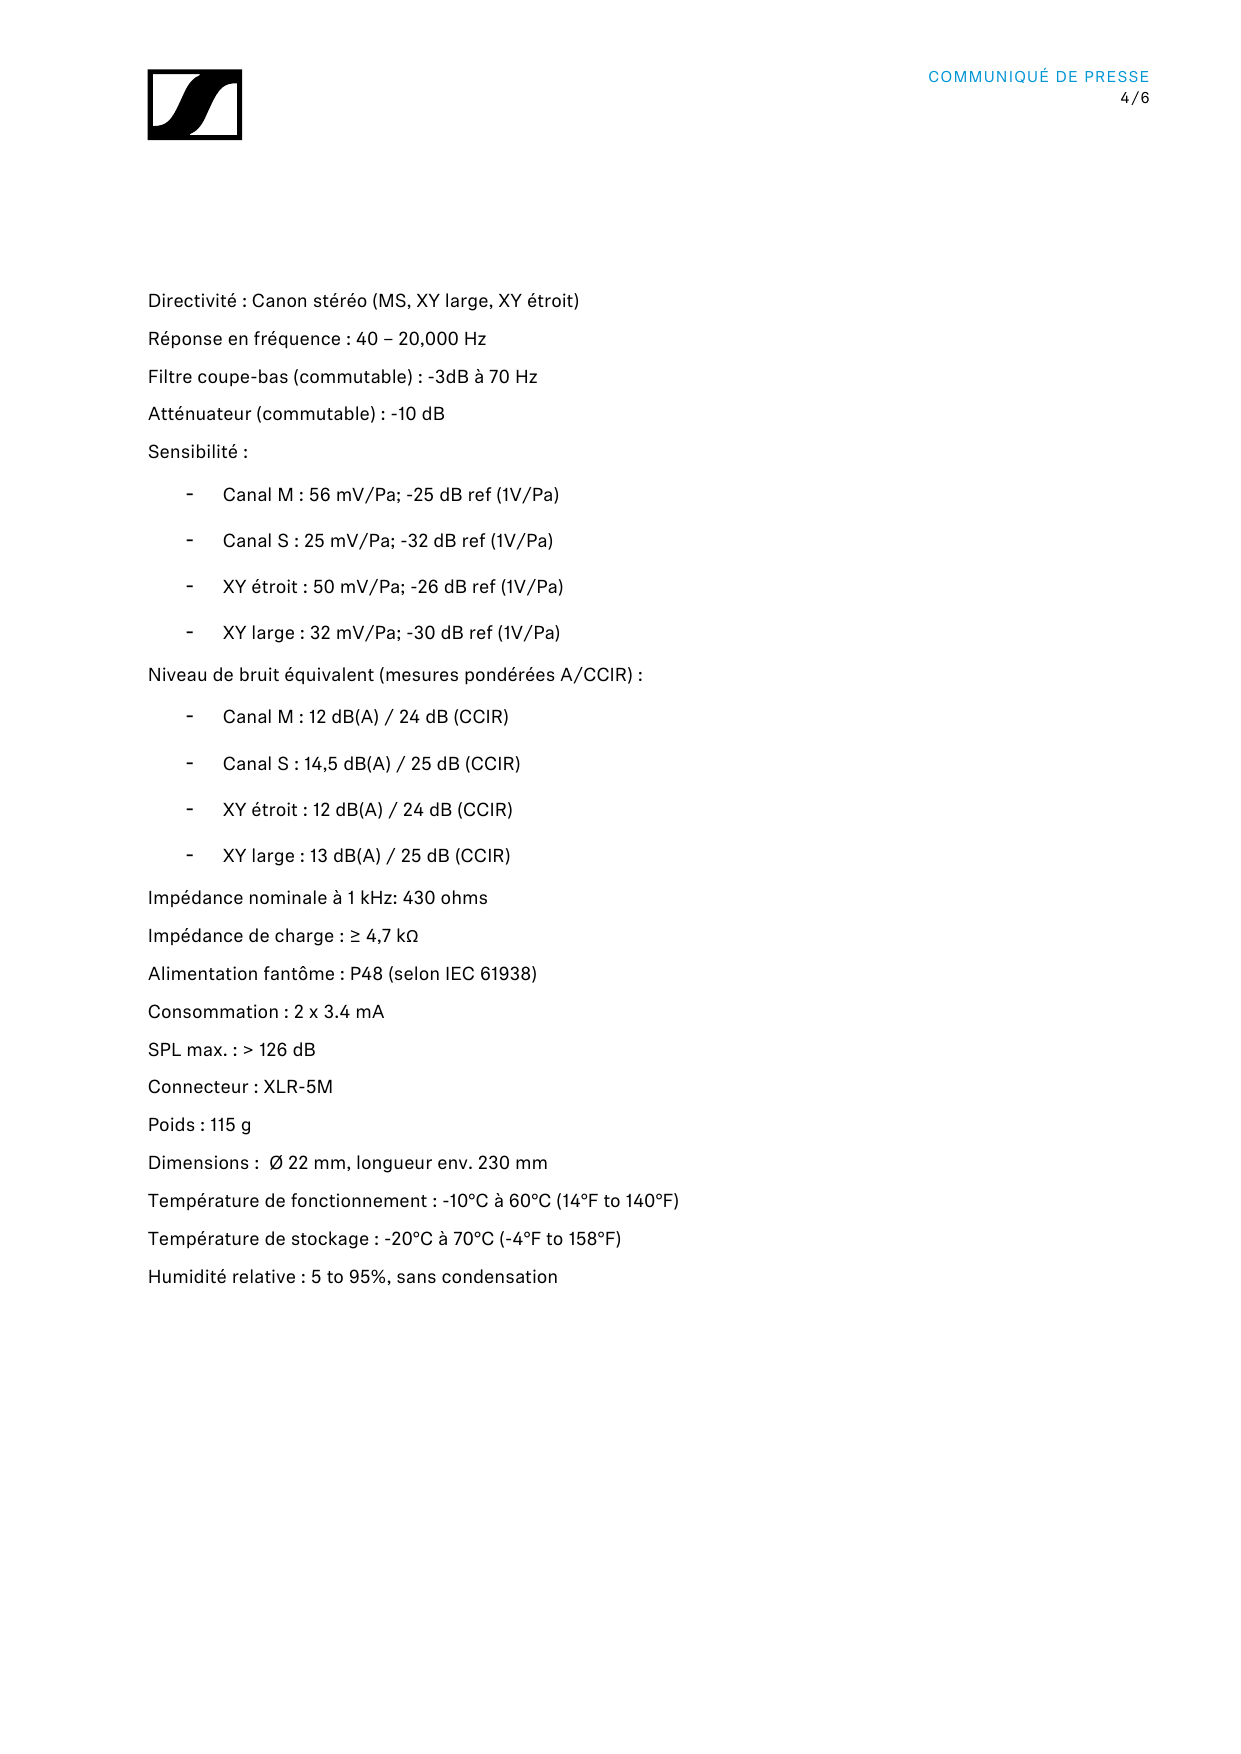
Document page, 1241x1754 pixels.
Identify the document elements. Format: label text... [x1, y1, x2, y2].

text Filtre coupe-bas (commutable) : -3dB à 70 Hz [148, 362, 968, 388]
text Réponse en fréquence : 40 – 20,000 Hz [148, 325, 968, 350]
list XY étroit : 50 mV/Pa; -26 dB ref (1V/Pa) [185, 568, 968, 599]
text Humidité relative : 5 to 95%, sans condensation [148, 1262, 968, 1363]
list Canal M : 12 dB(A) / 24 dB (CCIR) [185, 699, 968, 729]
list XY large : 32 mV/Pa; -30 dB ref (1V/Pa) [185, 615, 968, 646]
text Connecteur : XLR-5M [148, 1073, 968, 1099]
text Impédance de charge : ≥ 4,7 kΩ [148, 922, 968, 947]
list XY large : 13 dB(A) / 25 dB (CCIR) [185, 837, 968, 868]
text Sensibilité : [148, 438, 968, 463]
text Température de fonctionnement : -10°C à 60°C (14°F to 140°F) [148, 1187, 968, 1212]
list Canal S : 25 mV/Pa; -32 dB ref (1V/Pa) [185, 522, 968, 553]
text SPL max. : > 126 dB [148, 1036, 968, 1061]
list XY étroit : 12 dB(A) / 24 dB (CCIR) [185, 791, 968, 822]
text Dimensions : Ø 22 mm, longueur env. 230 mm [148, 1149, 968, 1174]
text Alimentation fantôme : P48 (selon IEC 61938) [148, 960, 968, 985]
list Canal M : 56 mV/Pa; -25 dB ref (1V/Pa) [185, 476, 968, 507]
text Directivité : Canon stéréo (MS, XY large, XY étroit) [148, 287, 968, 312]
list Canal S : 14,5 dB(A) / 25 dB (CCIR) [185, 745, 968, 776]
text Consommation : 2 x 3.4 mA [148, 998, 968, 1023]
text Atténuateur (commutable) : -10 dB [148, 400, 968, 426]
text Niveau de bruit équivalent (mesures pondérées A/CCIR) : [148, 661, 968, 686]
text Impédance nominale à 1 kHz: 430 ohms [148, 884, 968, 909]
text Poids : 115 g [148, 1111, 968, 1136]
text Température de stockage : -20°C à 70°C (-4°F to 158°F) [148, 1225, 968, 1250]
